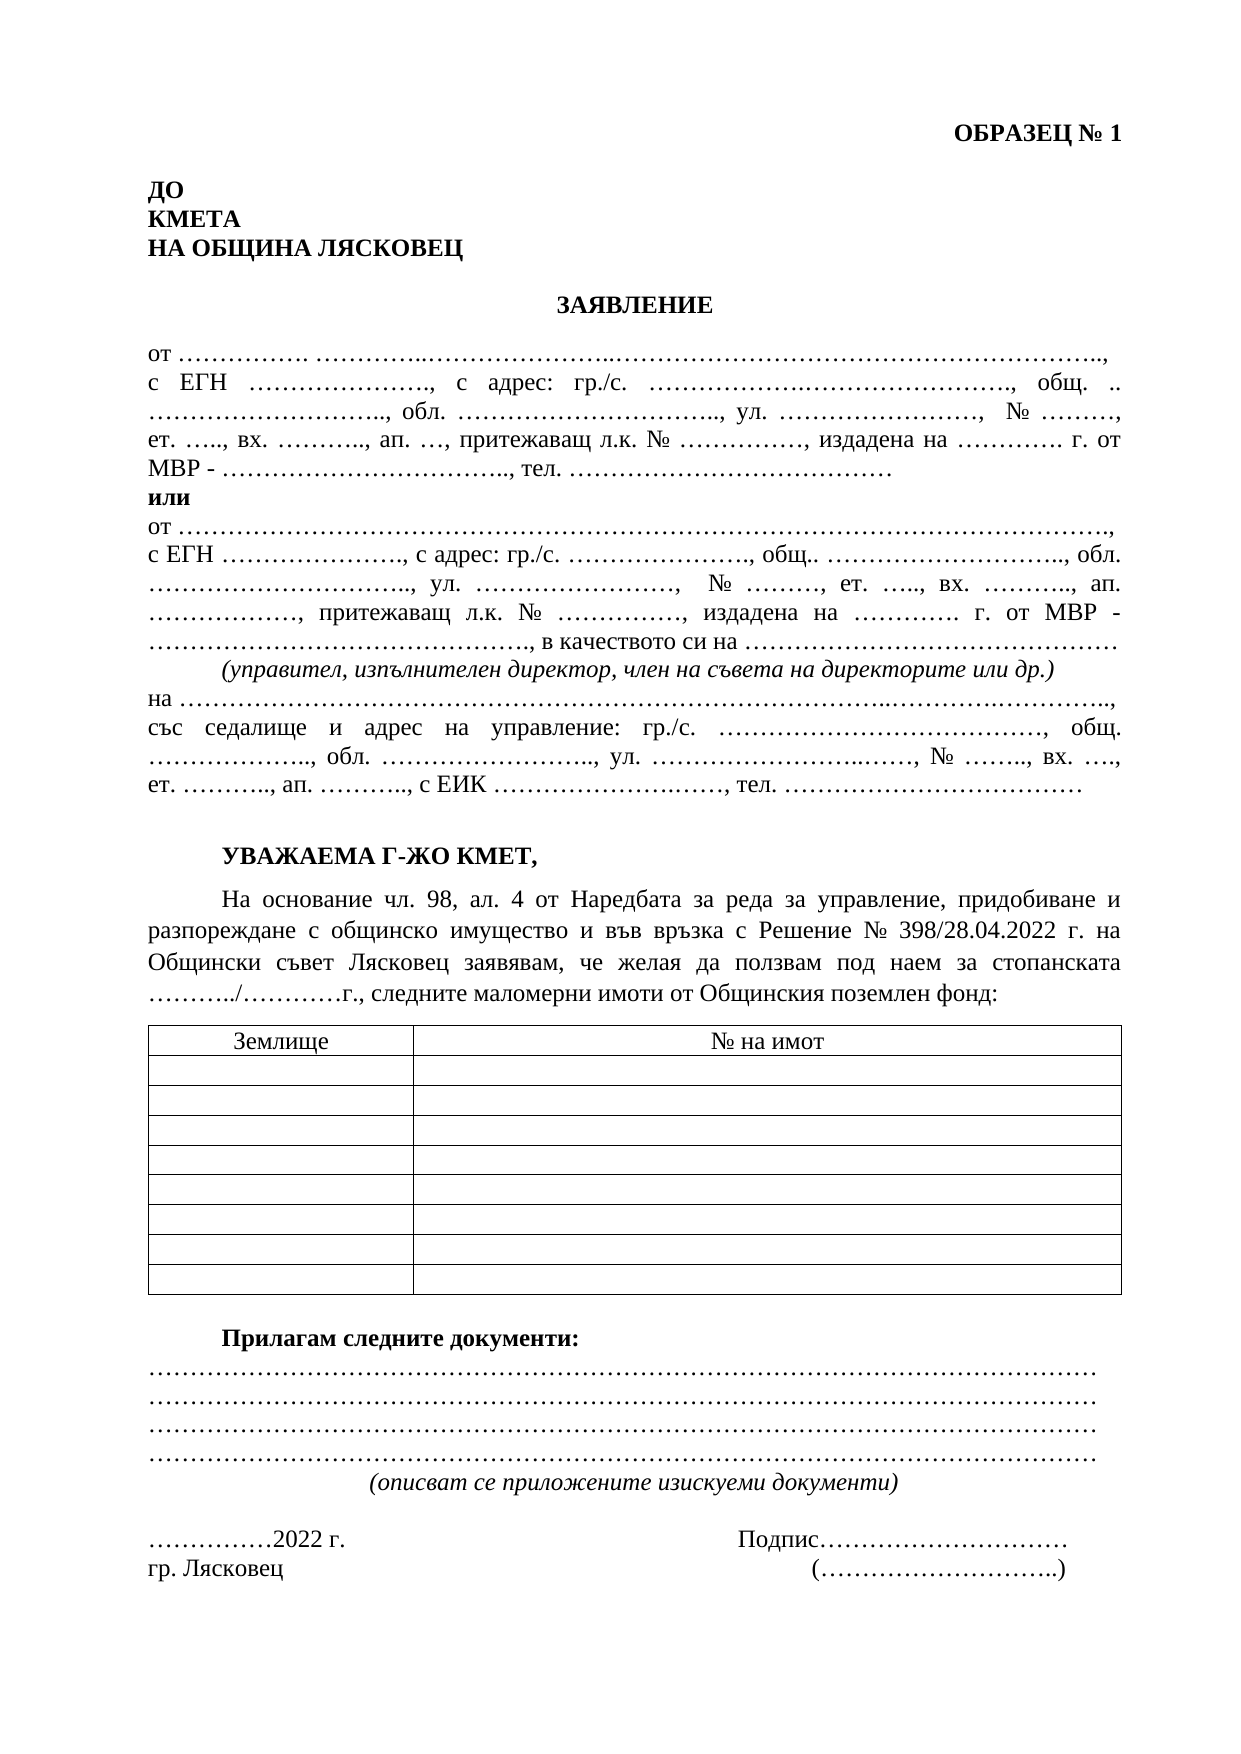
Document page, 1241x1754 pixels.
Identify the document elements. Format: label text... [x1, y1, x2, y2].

table_cell [414, 1146, 1121, 1174]
table_cell [414, 1175, 1121, 1204]
table_cell [414, 1235, 1121, 1264]
text гр. Лясковец (………………………..) [148, 1553, 1122, 1611]
table_cell [414, 1116, 1121, 1144]
text (описват се приложените изискуеми документи) [148, 1467, 1122, 1496]
table_cell [149, 1086, 413, 1115]
text УВАЖАЕМА Г-ЖО КМЕТ, [148, 841, 1122, 870]
table_cell [149, 1116, 413, 1144]
text КМЕТА [148, 204, 1122, 233]
table_cell [414, 1086, 1121, 1115]
text На основание чл. 98, ал. 4 от Наредбата за реда за управление, придобиване и разпореждане с общинско имущество и във връзка с Решение № 398/28.04.2022 г. на Общински съвет Лясковец заявявам, че желая да ползвам под наем за стопанската ………../…………г., следните маломерни имоти от Общинския поземлен фонд: [148, 884, 1122, 1006]
table_cell [414, 1205, 1121, 1234]
text Прилагам следните документи: [148, 1323, 1122, 1352]
table_cell [149, 1146, 413, 1174]
table_cell [414, 1056, 1121, 1085]
text ОБРАЗЕЦ № 1 [148, 118, 1122, 147]
table_cell [149, 1205, 413, 1234]
text със седалище и адрес на управление: гр./с. …………………………………, общ. ……………….., обл. …………………….., ул. ……………………..……, № …….., вх. …., ет. ……….., ап. ……….., с ЕИК ………………….……, тел. ……………………………… [148, 712, 1122, 798]
table_cell [149, 1175, 413, 1204]
text с ЕГН …………………., с адрес: гр./с. …………………., общ.. ……………………….., обл. ………………………….., ул. ……………………, № ………, ет. ….., вх. ……….., ап. ………………, притежаващ л.к. № ……………, издадена на …………. г. от МВР - ………………………………………., в качеството си на ……………………………………… [148, 539, 1122, 654]
table_header Землище [149, 1026, 413, 1055]
table_cell [149, 1235, 413, 1264]
text ДО [148, 176, 1122, 204]
table_header № на имот [414, 1026, 1121, 1055]
text …………………………………………………………………………………………………………………………………………………………………………………………………………………………………………………………………………………………………………………………………………………………………………………………………………………… [148, 1352, 1122, 1467]
table_cell [149, 1265, 413, 1293]
text от ……………. …………..…………………..………………………………………………….., [148, 338, 1122, 367]
table_cell [414, 1265, 1121, 1293]
text ……………2022 г. Подпис………………………… [148, 1524, 1122, 1553]
text (управител, изпълнителен директор, член на съвета на директорите или др.) [148, 654, 1122, 683]
text на …………………………………………………………………………..………….………….., [148, 683, 1122, 712]
text с ЕГН …………………., с адрес: гр./с. ……………….……………………., общ. ..……………………….., обл. ………………………….., ул. ……………………, № ………, ет. ….., вх. ……….., ап. …, притежаващ л.к. № ……………, издадена на …………. г. от МВР - …………………………….., тел. ………………………………… [148, 367, 1122, 482]
table_cell [149, 1056, 413, 1085]
text ЗАЯВЛЕНИЕ [148, 291, 1122, 319]
text от …………………………………………………………………………………………………., [148, 511, 1122, 539]
text или [148, 482, 1122, 511]
text НА ОБЩИНА ЛЯСКОВЕЦ [148, 233, 1122, 262]
